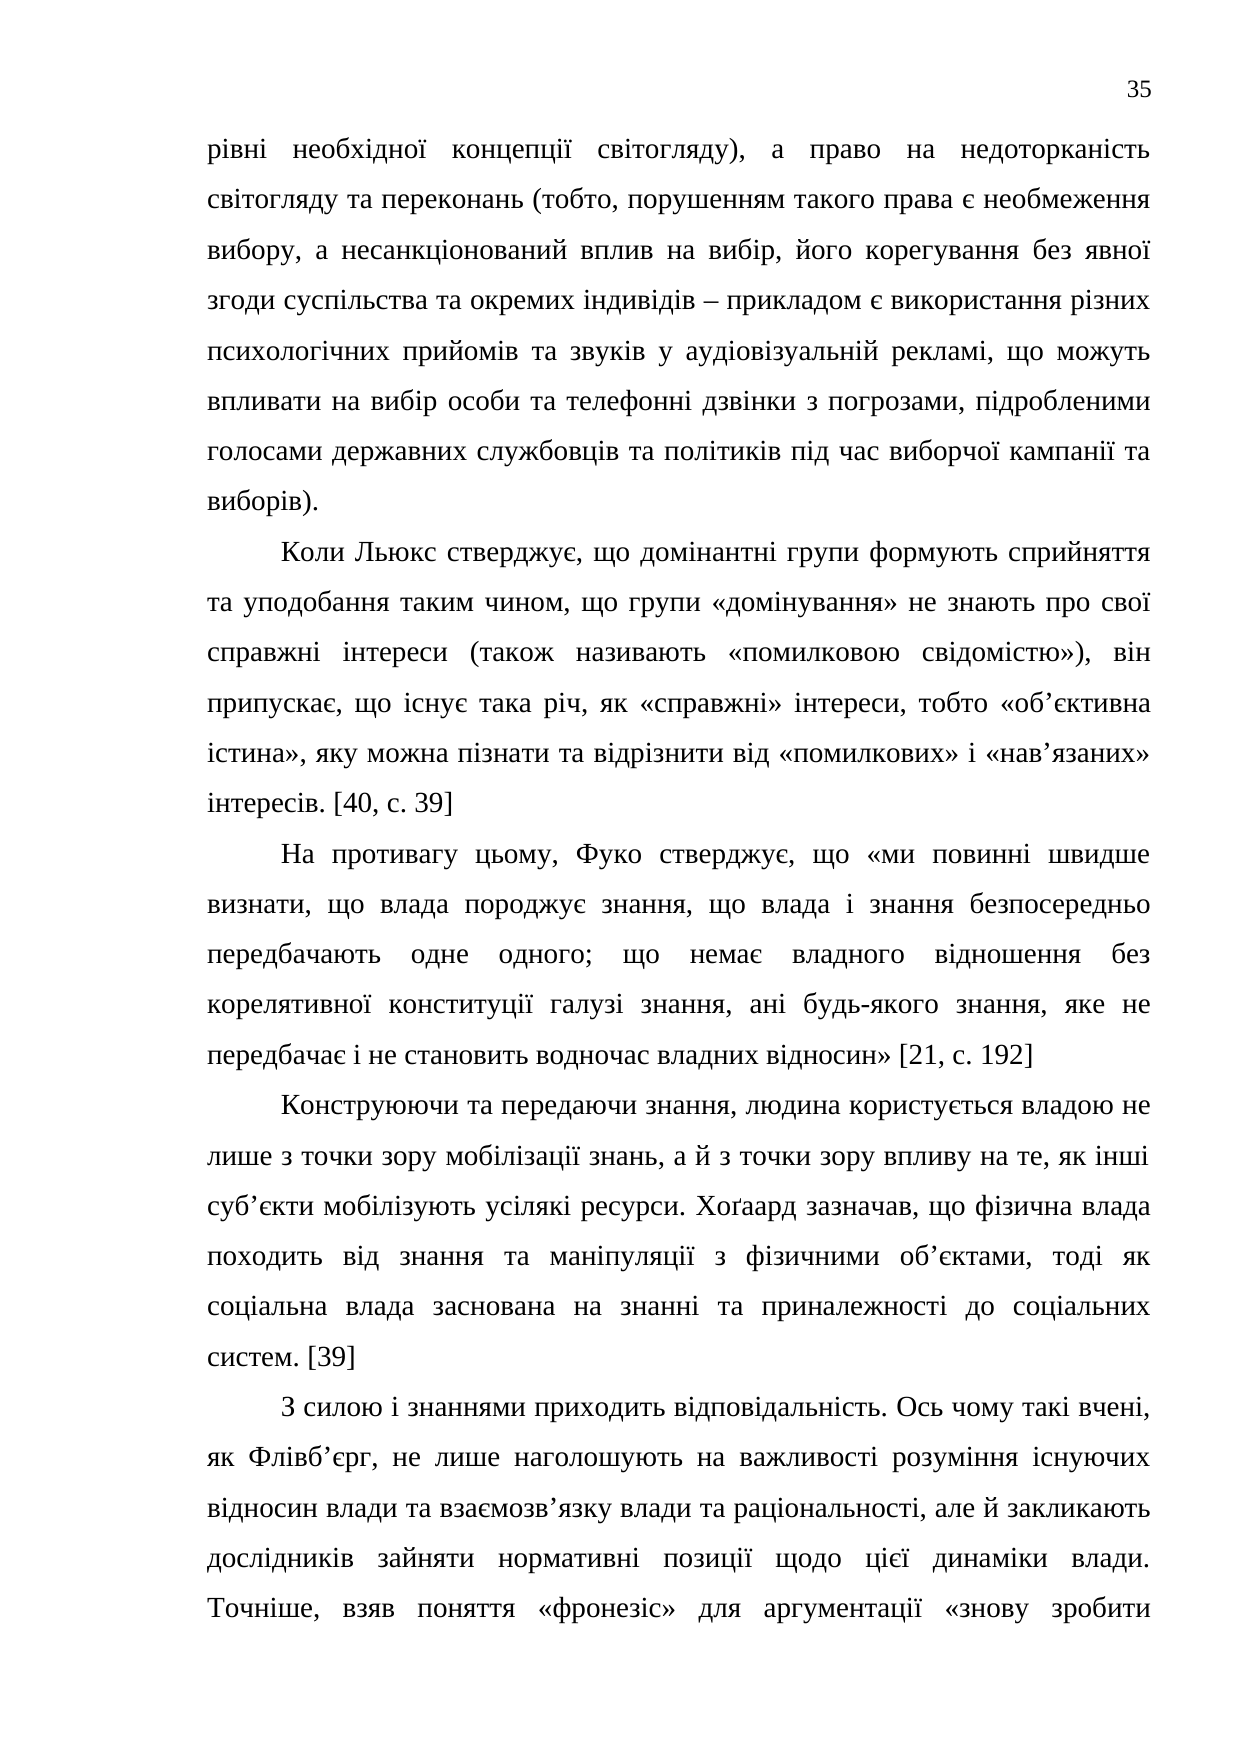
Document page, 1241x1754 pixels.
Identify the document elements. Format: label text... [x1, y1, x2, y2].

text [207, 1389, 1152, 1624]
text На противагу цьому, Фуко стверджує, що «ми повинні швидше визнати, що влада породжує знання, що влада і знання безпосередньо передбачають одне одного; що немає владного відношення без корелятивної конституції галузі знання, ані будь-якого знання, яке не передбачає і не становить водночас владних відносин» [21, с. 192] [207, 836, 1152, 1071]
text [207, 131, 1152, 517]
text Коли Льюкс стверджує, що домінантні групи формують сприйняття та уподобання таким чином, що групи «домінування» не знають про свої справжні інтереси (також називають «помилковою свідомістю»), він припускає, що існує така річ, як «справжні» інтереси, тобто «об’єктивна істина», яку можна пізнати та відрізнити від «помилкових» і «нав’язаних» інтересів. [40, c. 39] [207, 534, 1152, 819]
text Конструюючи та передаючи знання, людина користується владою не лише з точки зору мобілізації знань, а й з точки зору впливу на те, як інші суб’єкти мобілізують усілякі ресурси. Хоґаард зазначав, що фізична влада походить від знання та маніпуляції з фізичними об’єктами, тоді як соціальна влада заснована на знанні та приналежності до соціальних систем. [39] [207, 1087, 1152, 1372]
